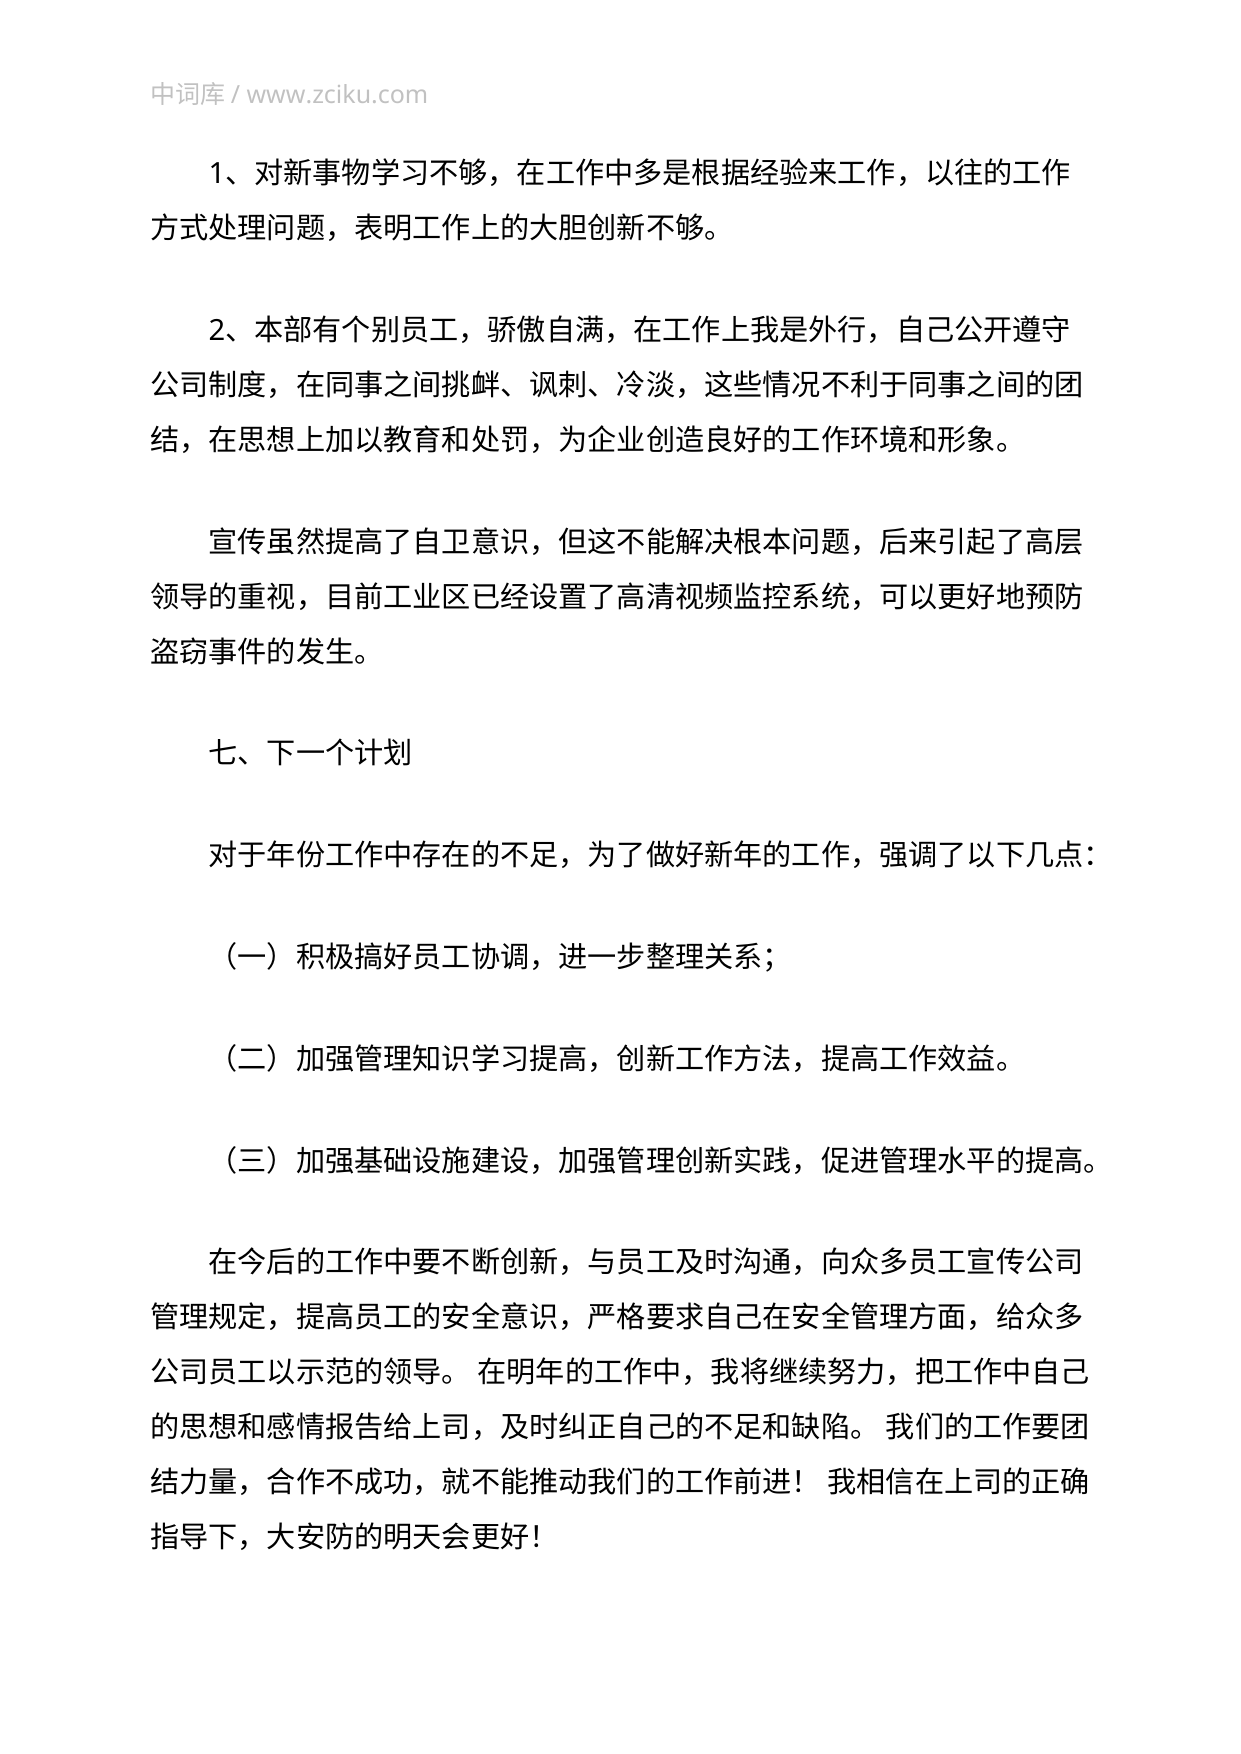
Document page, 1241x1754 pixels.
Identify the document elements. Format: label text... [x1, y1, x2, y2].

text （一）积极搞好员工协调，进一步整理关系； [150, 933, 1090, 976]
text 1、对新事物学习不够，在工作中多是根据经验来工作，以往的工作方式处理问题，表明工作上的大胆创新不够。 [150, 150, 1090, 247]
text （三）加强基础设施建设，加强管理创新实践，促进管理水平的提高。 [150, 1137, 1090, 1179]
text 七、下一个计划 [150, 730, 1090, 772]
text 宣传虽然提高了自卫意识，但这不能解决根本问题，后来引起了高层领导的重视，目前工业区已经设置了高清视频监控系统，可以更好地预防盗窃事件的发生。 [150, 518, 1090, 671]
text （二）加强管理知识学习提高，创新工作方法，提高工作效益。 [150, 1035, 1090, 1078]
text 对于年份工作中存在的不足，为了做好新年的工作，强调了以下几点： [150, 832, 1090, 874]
text 2、本部有个别员工，骄傲自满，在工作上我是外行，自己公开遵守公司制度，在同事之间挑衅、讽刺、冷淡，这些情况不利于同事之间的团结，在思想上加以教育和处罚，为企业创造良好的工作环境和形象。 [150, 307, 1090, 459]
text 在今后的工作中要不断创新，与员工及时沟通，向众多员工宣传公司管理规定，提高员工的安全意识，严格要求自己在安全管理方面，给众多公司员工以示范的领导。 在明年的工作中，我将继续努力，把工作中自己的思想和感情报告给上司，及时纠正自己的不足和缺陷。 我们的工作要团结力量，合作不成功，就不能推动我们的工作前进！ 我相信在上司的正确指导下，大安防的明天会更好！ [150, 1239, 1090, 1556]
